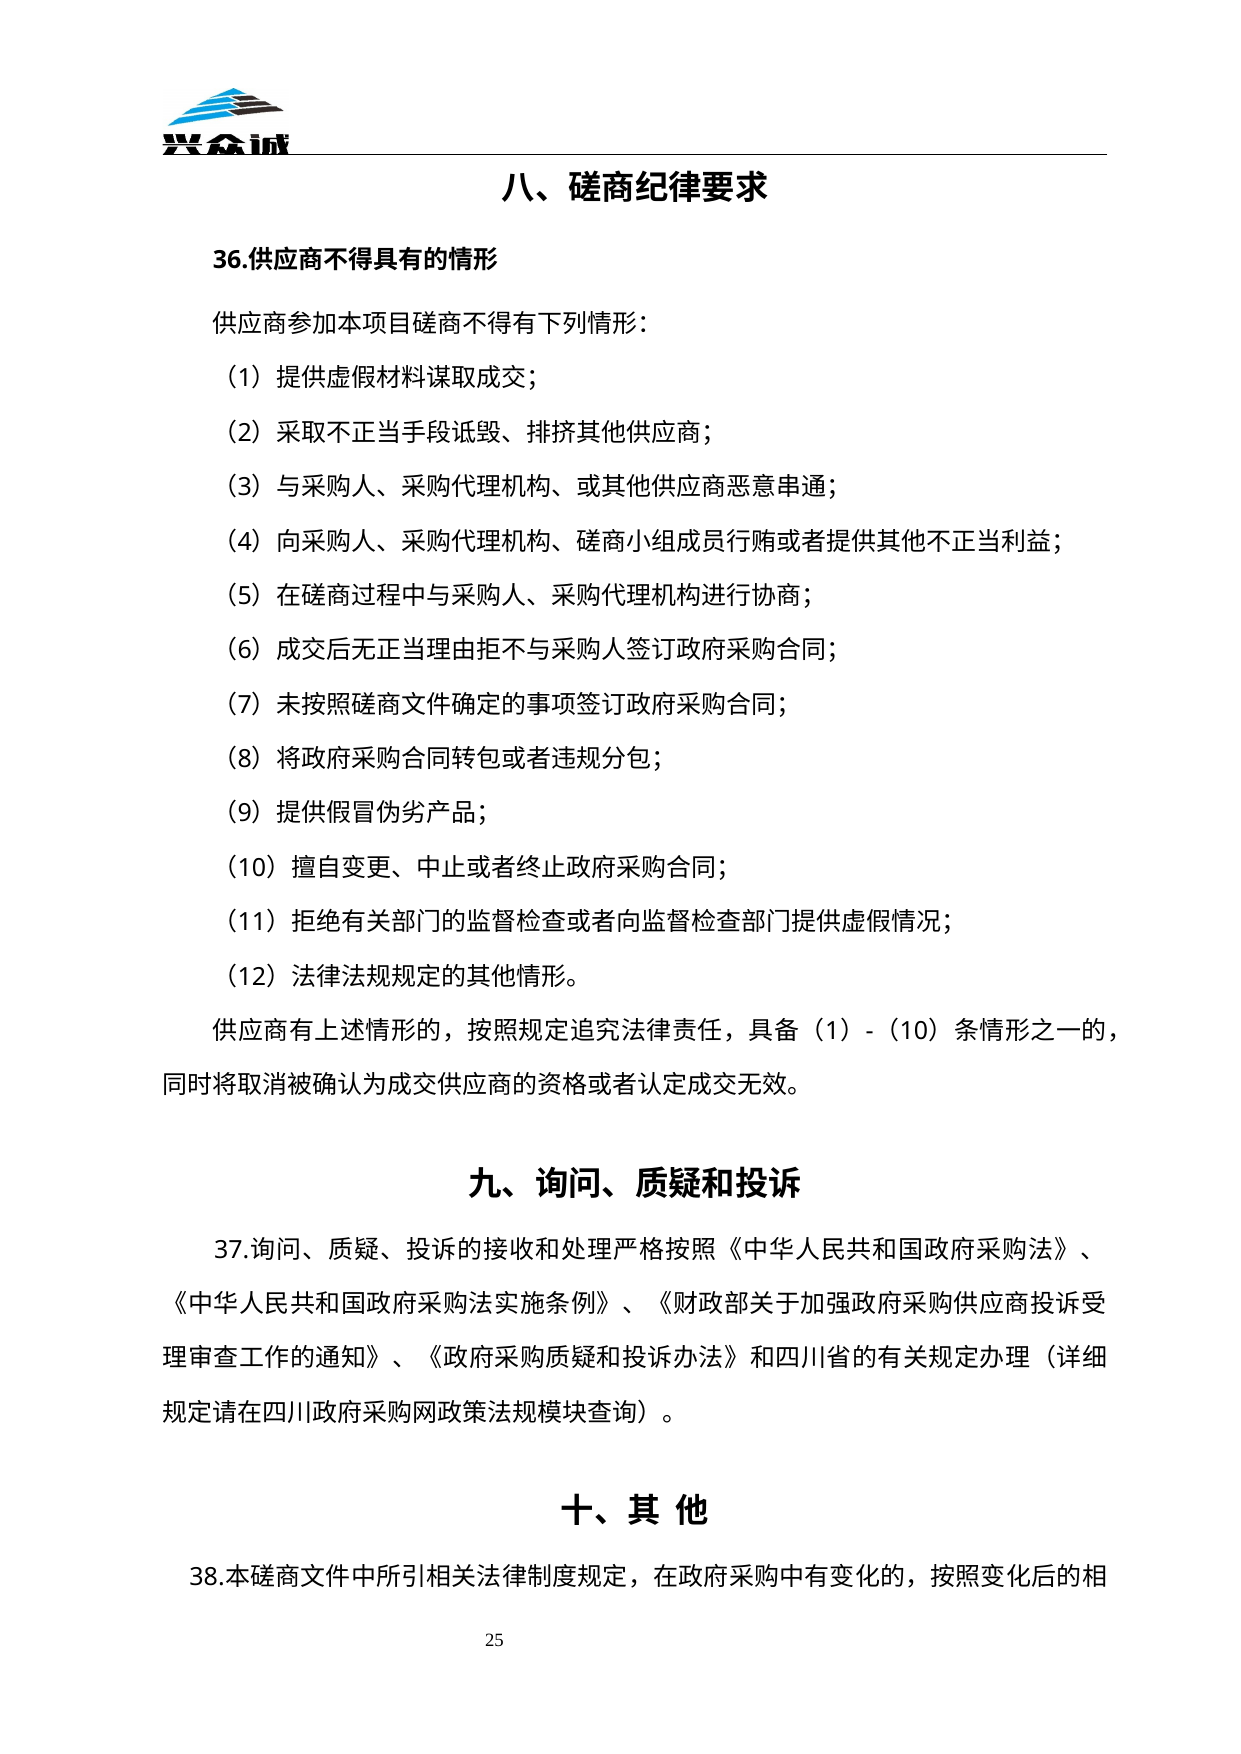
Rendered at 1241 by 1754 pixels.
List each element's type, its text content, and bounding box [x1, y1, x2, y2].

text 九、询问、质疑和投诉 [162, 1157, 1107, 1205]
text （2）采取不正当手段诋毁、排挤其他供应商； [162, 412, 1107, 448]
text （3）与采购人、采购代理机构、或其他供应商恶意串通； [162, 467, 1107, 503]
text （5）在磋商过程中与采购人、采购代理机构进行协商； [162, 575, 1107, 612]
text （10）擅自变更、中止或者终止政府采购合同； [162, 847, 1107, 883]
text 供应商参加本项目磋商不得有下列情形： [162, 303, 1107, 340]
text （7）未按照磋商文件确定的事项签订政府采购合同； [162, 684, 1107, 720]
text （1）提供虚假材料谋取成交； [162, 358, 1107, 394]
text （12）法律法规规定的其他情形。 [162, 956, 1107, 992]
text （9）提供假冒伪劣产品； [162, 793, 1107, 829]
picture [162, 88, 289, 155]
subtitle 八、磋商纪律要求 [162, 166, 1107, 208]
text （11）拒绝有关部门的监督检查或者向监督检查部门提供虚假情况； [162, 902, 1107, 938]
text （4）向采购人、采购代理机构、磋商小组成员行贿或者提供其他不正当利益； [162, 521, 1107, 557]
text （8）将政府采购合同转包或者违规分包； [162, 738, 1107, 775]
text 37.询问、质疑、投诉的接收和处理严格按照《中华人民共和国政府采购法》、《中华人民共和国政府采购法实施条例》、《财政部关于加强政府采购供应商投诉受理审查工作的通知》、《政府采购质疑和投诉办法》和四川省的有关规定办理（详细规定请在四川政府采购网政策法规模块查询）。 [162, 1229, 1107, 1428]
text 十、其 他 [162, 1484, 1107, 1532]
subtitle 36.供应商不得具有的情形 [162, 235, 1107, 276]
text 38.本磋商文件中所引相关法律制度规定，在政府采购中有变化的，按照变化后的相关法律制度规定执行。本章规定的内容条款，在本项目递交响应文件截止时间届满后，因相关法律制度规定的变化导致不符合相关法律制度规定的，直接按照变化后的相关法律制度规定执行，本磋商文件不再做调整。 [162, 1557, 1107, 1593]
text （6）成交后无正当理由拒不与采购人签订政府采购合同； [162, 630, 1107, 666]
text 供应商有上述情形的，按照规定追究法律责任，具备（1）-（10）条情形之一的，同时将取消被确认为成交供应商的资格或者认定成交无效。 [162, 1010, 1107, 1101]
